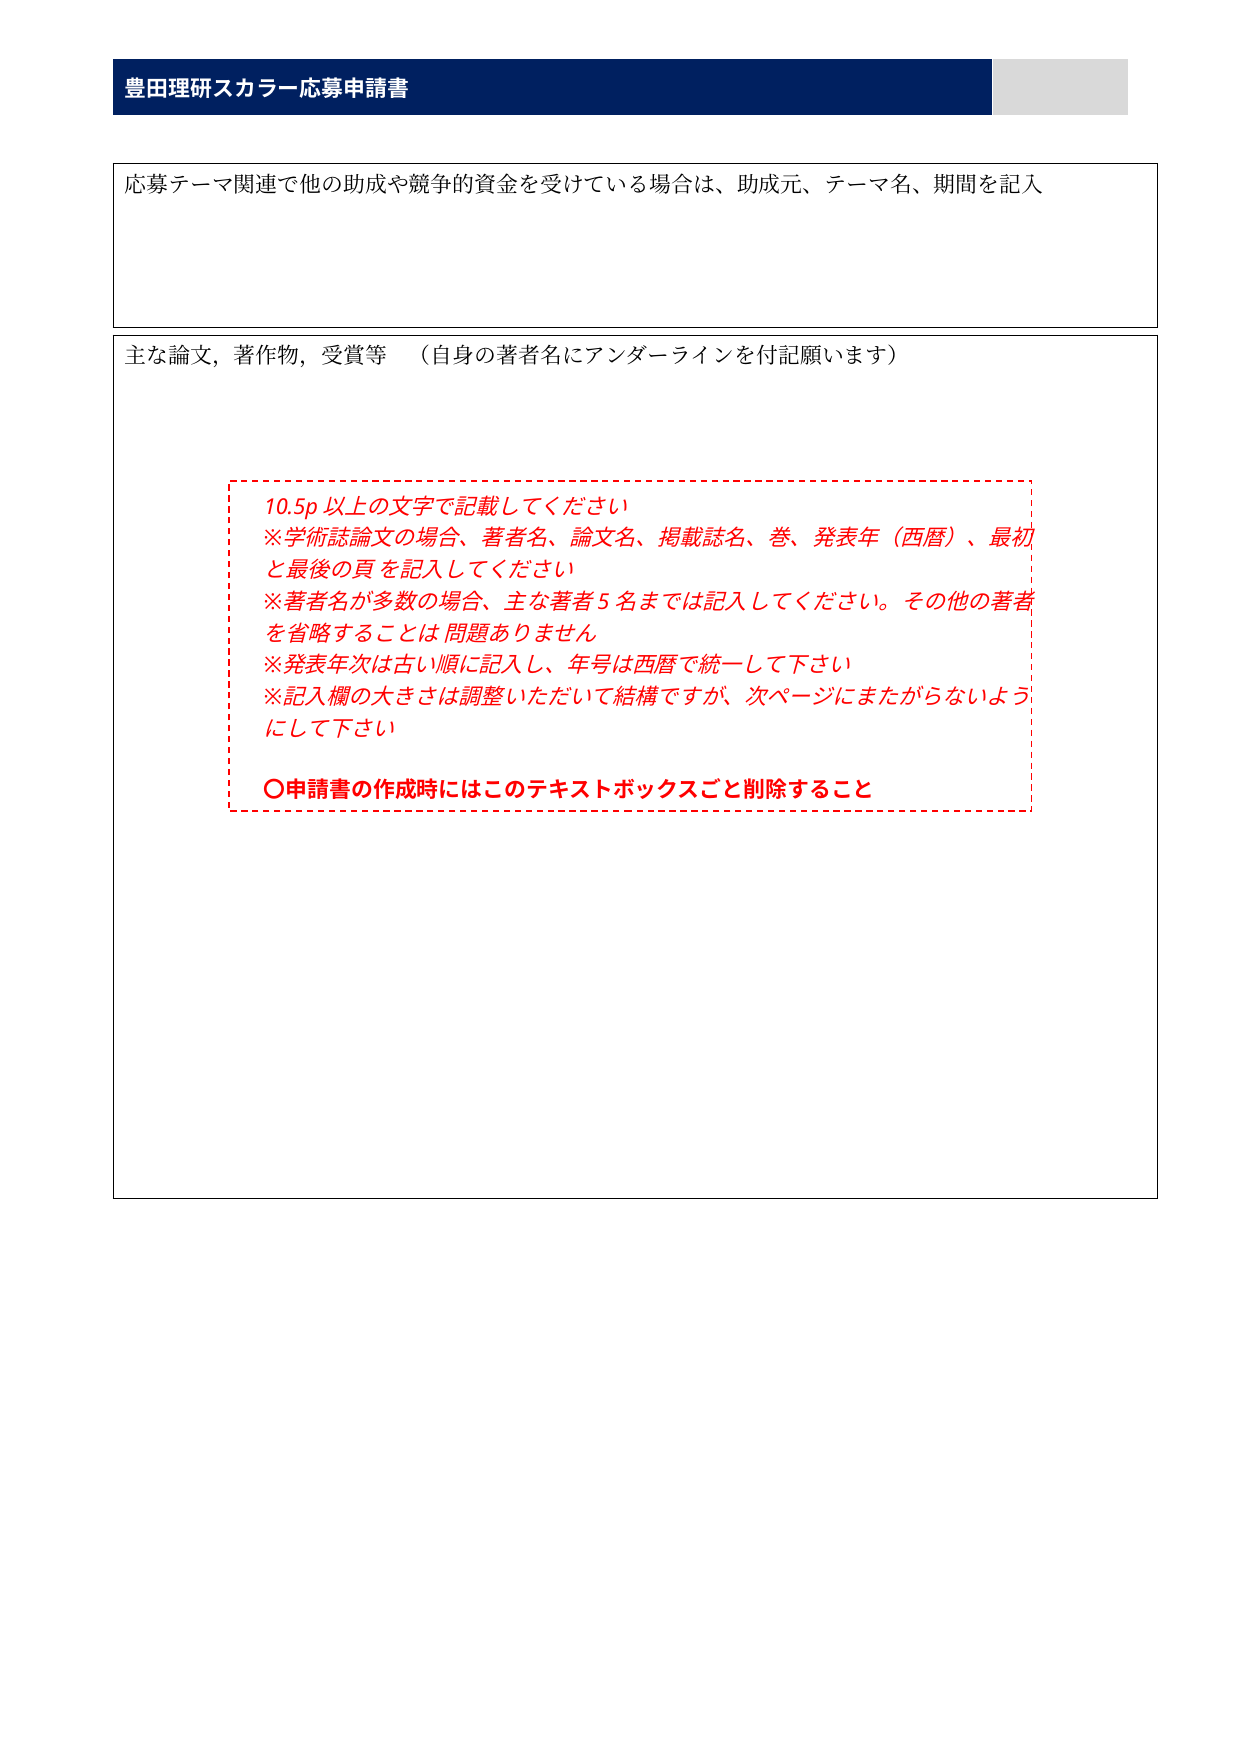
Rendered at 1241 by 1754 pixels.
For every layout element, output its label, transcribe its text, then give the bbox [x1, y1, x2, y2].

table_header 主な論文，著作物，受賞等 （自身の著者名にアンダーラインを付記願います） [114, 336, 1157, 1198]
table_cell 応募テーマ関連で他の助成や競争的資金を受けている場合は、助成元、テーマ名、期間を記入 [114, 164, 1157, 327]
